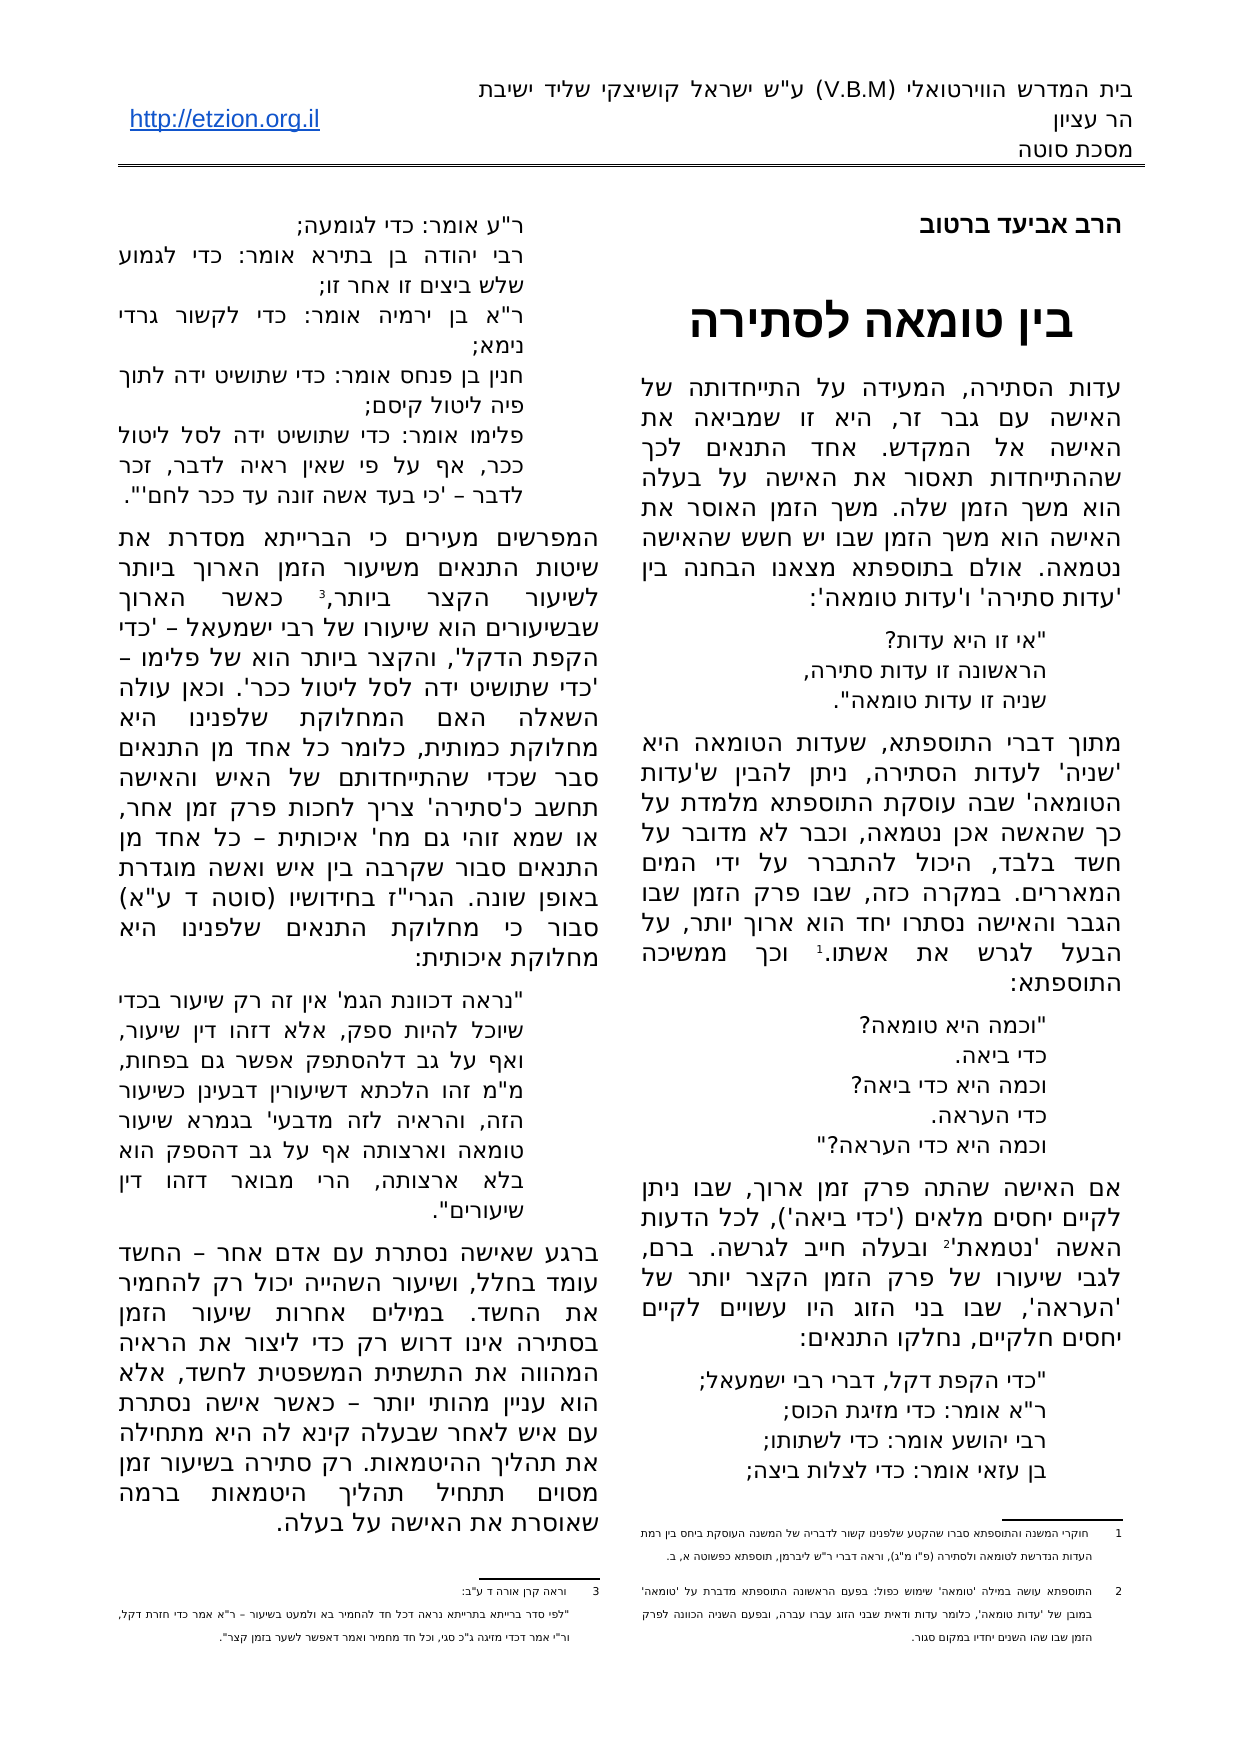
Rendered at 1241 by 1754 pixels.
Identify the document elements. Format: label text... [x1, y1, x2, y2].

text מתוך דברי התוספתא, שעדות הטומאה היא 'שניה' לעדות הסתירה, ניתן להבין ש'עדות הטומאה' שבה עוסקת התוספתא מלמדת על כך שהאשה אכן נטמאה, וכבר לא מדובר על חשד בלבד, היכול להתברר על ידי המים המאררים. במקרה כזה, שבו פרק הזמן שבו הגבר והאישה נסתרו יחד הוא ארוך יותר, על הבעל לגרש את אשתו. וכך ממשיכה התוספתא: [641, 727, 1122, 997]
text המפרשים מעירים כי הברייתא מסדרת את שיטות התנאים משיעור הזמן הארוך ביותר לשיעור הקצר ביותר, כאשר הארוך שבשיעורים הוא שיעורו של רבי ישמעאל – 'כדי הקפת הדקל', והקצר ביותר הוא של פלימו – 'כדי שתושיט ידה לסל ליטול ככר'. וכאן עולה השאלה האם המחלוקת שלפנינו היא מחלוקת כמותית, כלומר כל אחד מן התנאים סבר שכדי שהתייחדותם של האיש והאישה תחשב כ'סתירה' צריך לחכות פרק זמן אחר, או שמא זוהי גם מח' איכותית – כל אחד מן התנאים סבור שקרבה בין איש ואשה מוגדרת באופן שונה. הגרי"ז בחידושיו (סוטה ד ע"א) סבור כי מחלוקת התנאים שלפנינו היא מחלוקת איכותית: [118, 522, 599, 972]
text אם האישה שהתה פרק זמן ארוך, שבו ניתן לקיים יחסים מלאים ('כדי ביאה'), לכל הדעות האשה 'נטמאת' ובעלה חייב לגרשה. ברם, לגבי שיעורו של פרק הזמן הקצר יותר של 'העראה', שבו בני הזוג היו עשויים לקיים יחסים חלקיים, נחלקו התנאים: [641, 1172, 1122, 1352]
text עדות הסתירה, המעידה על התייחדותה של האישה עם גבר זר, היא זו שמביאה את האישה אל המקדש. אחד התנאים לכך שההתייחדות תאסור את האישה על בעלה הוא משך הזמן שלה. משך הזמן האוסר את האישה הוא משך הזמן שבו יש חשש שהאישה נטמאה. אולם בתוספתא מצאנו הבחנה בין 'עדות סתירה' ו'עדות טומאה': [641, 372, 1122, 612]
text "וכמה היא טומאה? כדי ביאה. וכמה היא כדי ביאה? כדי העראה. וכמה היא כדי העראה?" [641, 1010, 1047, 1160]
text "נראה דכוונת הגמ' אין זה רק שיעור בכדי שיוכל להיות ספק, אלא דזהו דין שיעור, ואף על גב דלהסתפק אפשר גם בפחות, מ"מ זהו הלכתא דשיעורין דבעינן כשיעור הזה, והראיה לזה מדבעי' בגמרא שיעור טומאה וארצותה אף על גב דהספק הוא בלא ארצותה, הרי מבואר דזהו דין שיעורים". [118, 984, 524, 1224]
text ברגע שאישה נסתרת עם אדם אחר – החשד עומד בחלל, ושיעור השהייה יכול רק להחמיר את החשד. במילים אחרות שיעור הזמן בסתירה אינו דרוש רק כדי ליצור את הראיה המהווה את התשתית המשפטית לחשד, אלא הוא עניין מהותי יותר – כאשר אישה נסתרת עם איש לאחר שבעלה קינא לה היא מתחילה את תהליך ההיטמאות. רק סתירה בשיעור זמן מסוים תתחיל תהליך היטמאות ברמה שאוסרת את האישה על בעלה. [118, 1237, 599, 1537]
text "אי זו היא עדות? הראשונה זו עדות סתירה, שניה זו עדות טומאה". [641, 625, 1047, 715]
subtitle בין טומאה לסתירה [641, 294, 1122, 347]
text הרב אביעד ברטוב [641, 209, 1122, 239]
text "כדי הקפת דקל, דברי רבי ישמעאל; ר"א אומר: כדי מזיגת הכוס; רבי יהושע אומר: כדי לשתותו; בן עזאי אומר: כדי לצלות ביצה; ר"ע אומר: כדי לגומעה; רבי יהודה בן בתירא אומר: כדי לגמוע שלש ביצים זו אחר זו; ר"א בן ירמיה אומר: כדי לקשור גרדי נימא; חנין בן פנחס אומר: כדי שתושיט ידה לתוך פיה ליטול קיסם; פלימו אומר: כדי שתושיט ידה לסל ליטול ככר, אף על פי שאין ראיה לדבר, זכר לדבר – 'כי בעד אשה זונה עד ככר לחם'". [118, 209, 524, 509]
text "כדי הקפת דקל, דברי רבי ישמעאל; ר"א אומר: כדי מזיגת הכוס; רבי יהושע אומר: כדי לשתותו; בן עזאי אומר: כדי לצלות ביצה; ר"ע אומר: כדי לגומעה; רבי יהודה בן בתירא אומר: כדי לגמוע שלש ביצים זו אחר זו; ר"א בן ירמיה אומר: כדי לקשור גרדי נימא; חנין בן פנחס אומר: כדי שתושיט ידה לתוך פיה ליטול קיסם; פלימו אומר: כדי שתושיט ידה לסל ליטול ככר, אף על פי שאין ראיה לדבר, זכר לדבר – 'כי בעד אשה זונה עד ככר לחם'". [641, 1365, 1047, 1485]
